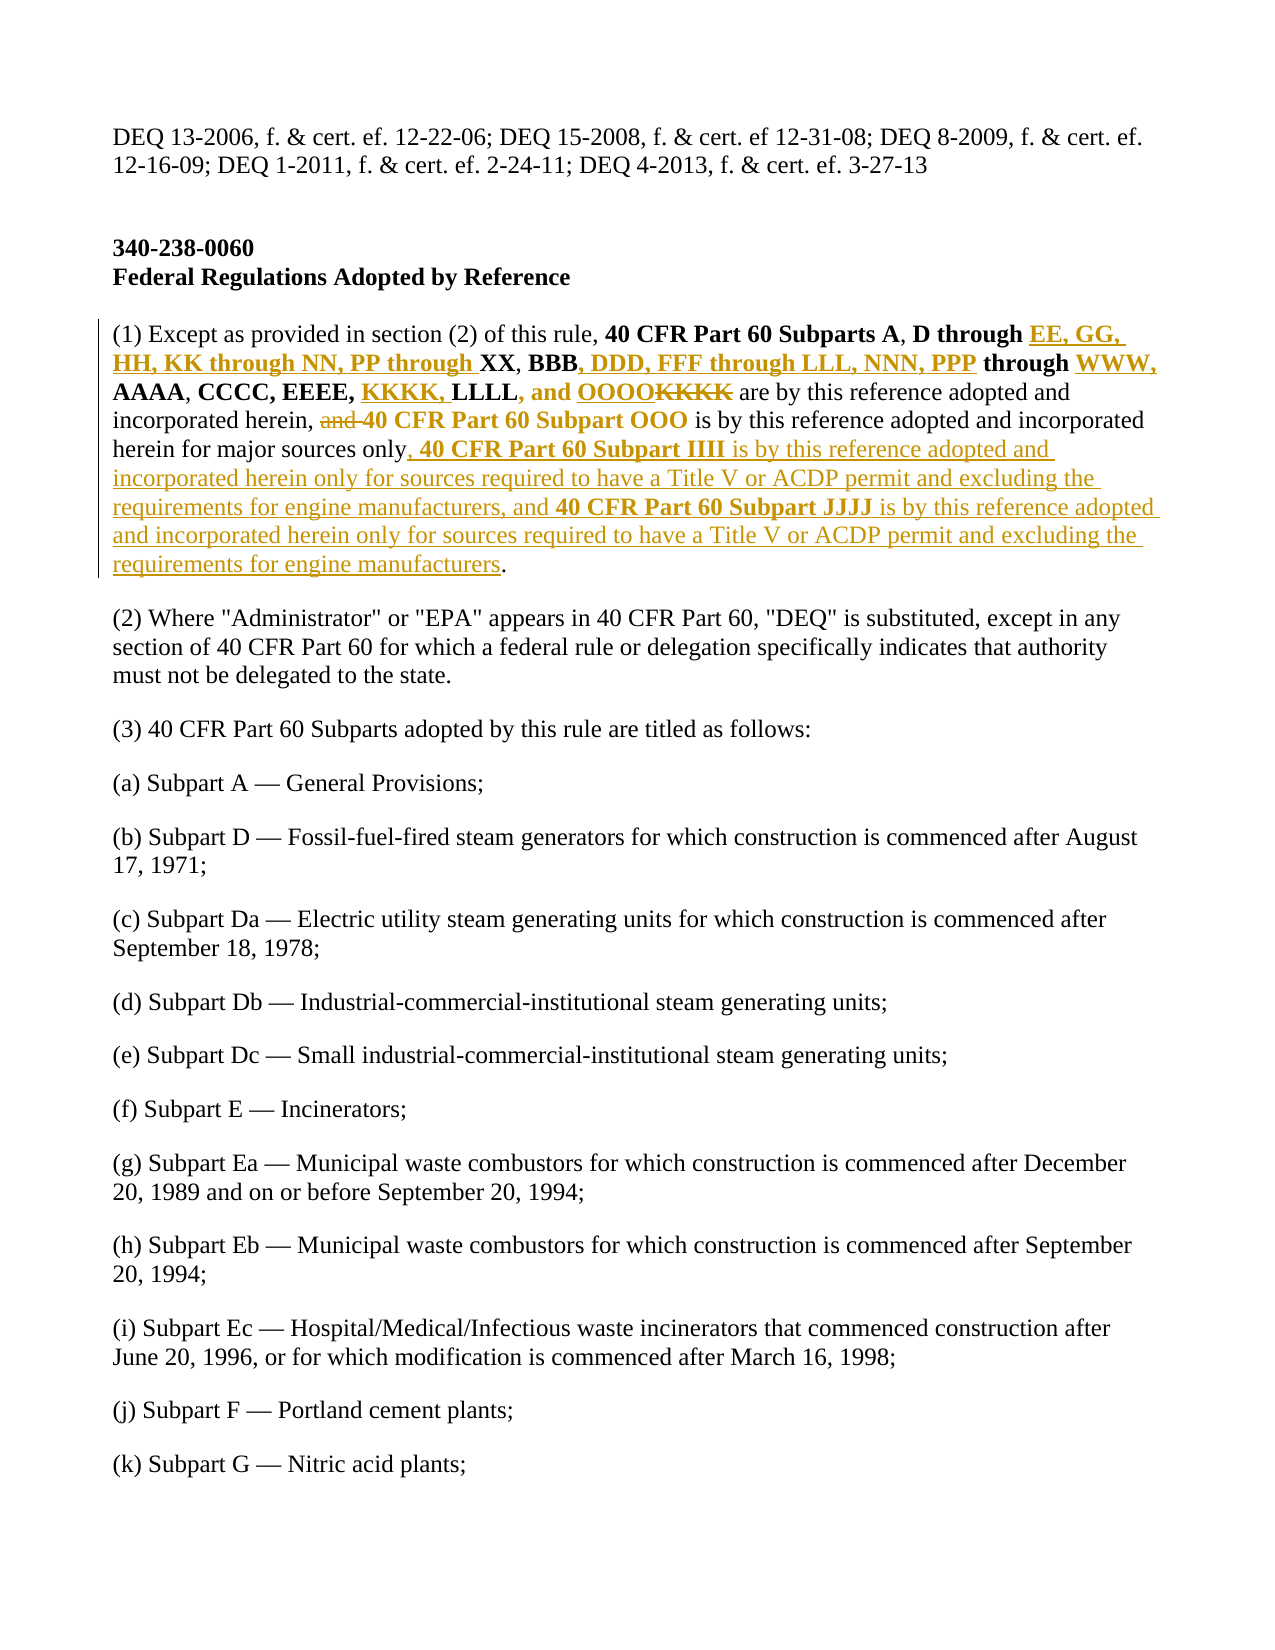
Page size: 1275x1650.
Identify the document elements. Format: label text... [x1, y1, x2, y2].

text (c) Subpart Da — Electric utility steam generating units for which construction is commenced after September 18, 1978; [112, 904, 1162, 962]
text (2) Where "Administrator" or "EPA" appears in 40 CFR Part 60, "DEQ" is substituted, except in any section of 40 CFR Part 60 for which a federal rule or delegation specifically indicates that authority must not be delegated to the state. [112, 603, 1162, 689]
text (h) Subpart Eb — Municipal waste combustors for which construction is commenced after September 20, 1994; [112, 1231, 1162, 1288]
text (g) Subpart Ea — Municipal waste combustors for which construction is commenced after December 20, 1989 and on or before September 20, 1994; [112, 1148, 1162, 1206]
text (1) Except as provided in section (2) of this rule, 40 CFR Part 60 Subparts A, D through XX, BBB through AAAA, CCCC, EEEE, LLLL, and are by this reference adopted and incorporated herein, 40 CFR Part 60 Subpart OOO is by this reference adopted and incorporated herein for major sources only. [112, 319, 1162, 578]
text (i) Subpart Ec — Hospital/Medical/Infectious waste incinerators that commenced construction after June 20, 1996, or for which modification is commenced after March 16, 1998; [112, 1313, 1162, 1371]
text (d) Subpart Db — Industrial-commercial-institutional steam generating units; [112, 987, 1162, 1016]
text (e) Subpart Dc — Small industrial-commercial-institutional steam generating units; [112, 1041, 1162, 1069]
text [112, 122, 1162, 179]
text (a) Subpart A — General Provisions; [112, 768, 1162, 797]
text (k) Subpart G — Nitric acid plants; [112, 1449, 1162, 1478]
text (b) Subpart D — Fossil-fuel-fired steam generators for which construction is commenced after August 17, 1971; [112, 822, 1162, 879]
text (f) Subpart E — Incinerators; [112, 1094, 1162, 1123]
text (3) 40 CFR Part 60 Subparts adopted by this rule are titled as follows: [112, 714, 1162, 743]
text 340-238-0060 [112, 233, 1162, 262]
text (j) Subpart F — Portland cement plants; [112, 1396, 1162, 1424]
text Federal Regulations Adopted by Reference [112, 262, 1162, 291]
